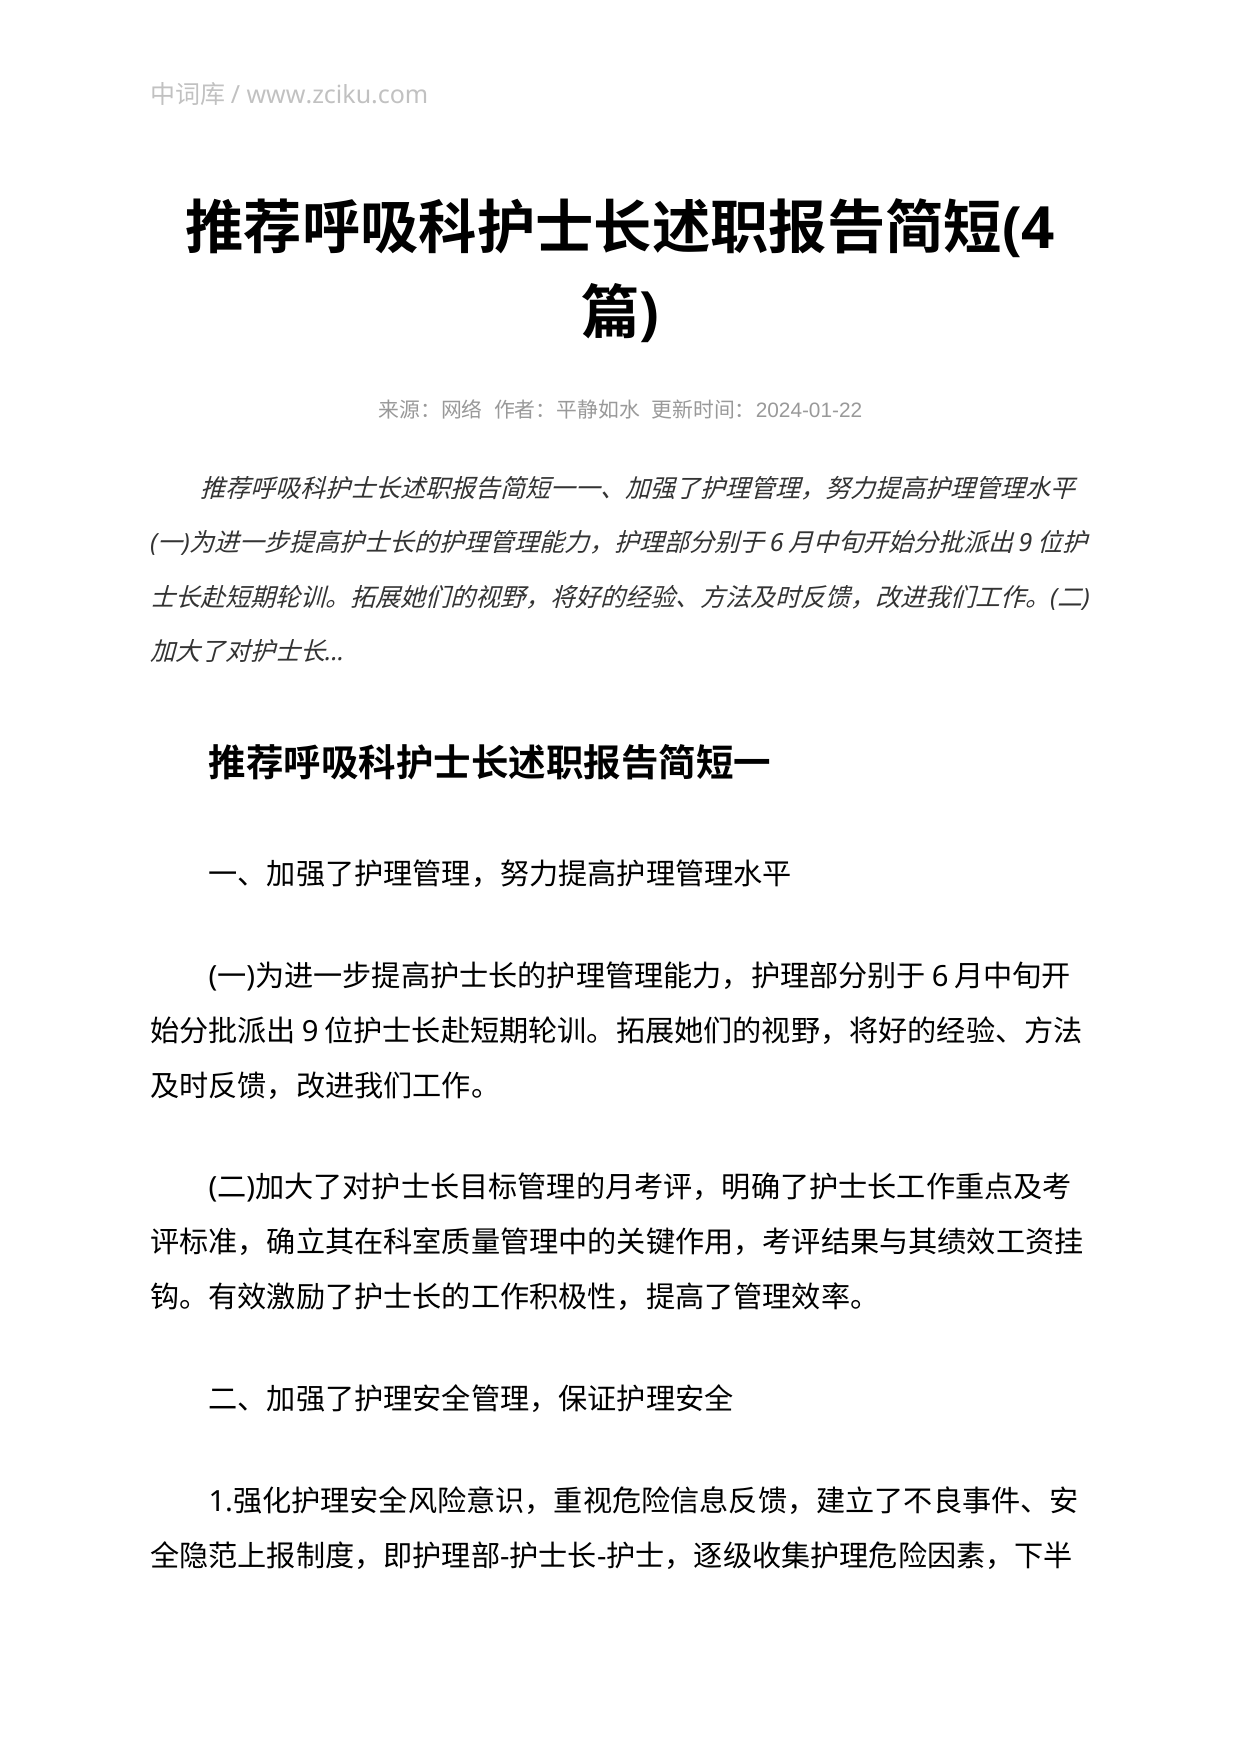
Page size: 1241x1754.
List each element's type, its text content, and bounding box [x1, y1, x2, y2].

text 推荐呼吸科护士长述职报告简短一 [150, 733, 1090, 787]
text (二)加大了对护士长目标管理的月考评，明确了护士长工作重点及考评标准，确立其在科室质量管理中的关键作用，考评结果与其绩效工资挂钩。有效激励了护士长的工作积极性，提高了管理效率。 [150, 1164, 1090, 1316]
text 一、加强了护理管理，努力提高护理管理水平 [150, 850, 1090, 893]
subtitle 推荐呼吸科护士长述职报告简短(4篇) [150, 181, 1090, 351]
text 推荐呼吸科护士长述职报告简短一一、加强了护理管理，努力提高护理管理水平(一)为进一步提高护士长的护理管理能力，护理部分别于6月中旬开始分批派出9位护士长赴短期轮训。拓展她们的视野，将好的经验、方法及时反馈，改进我们工作。(二)加大了对护士长... [150, 468, 1090, 668]
text (一)为进一步提高护士长的护理管理能力，护理部分别于6月中旬开始分批派出9位护士长赴短期轮训。拓展她们的视野，将好的经验、方法及时反馈，改进我们工作。 [150, 952, 1090, 1104]
text 二、加强了护理安全管理，保证护理安全 [150, 1376, 1090, 1418]
text 来源：网络 作者：平静如水 更新时间：2024-01-22 [150, 398, 1090, 422]
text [150, 1477, 1090, 1575]
